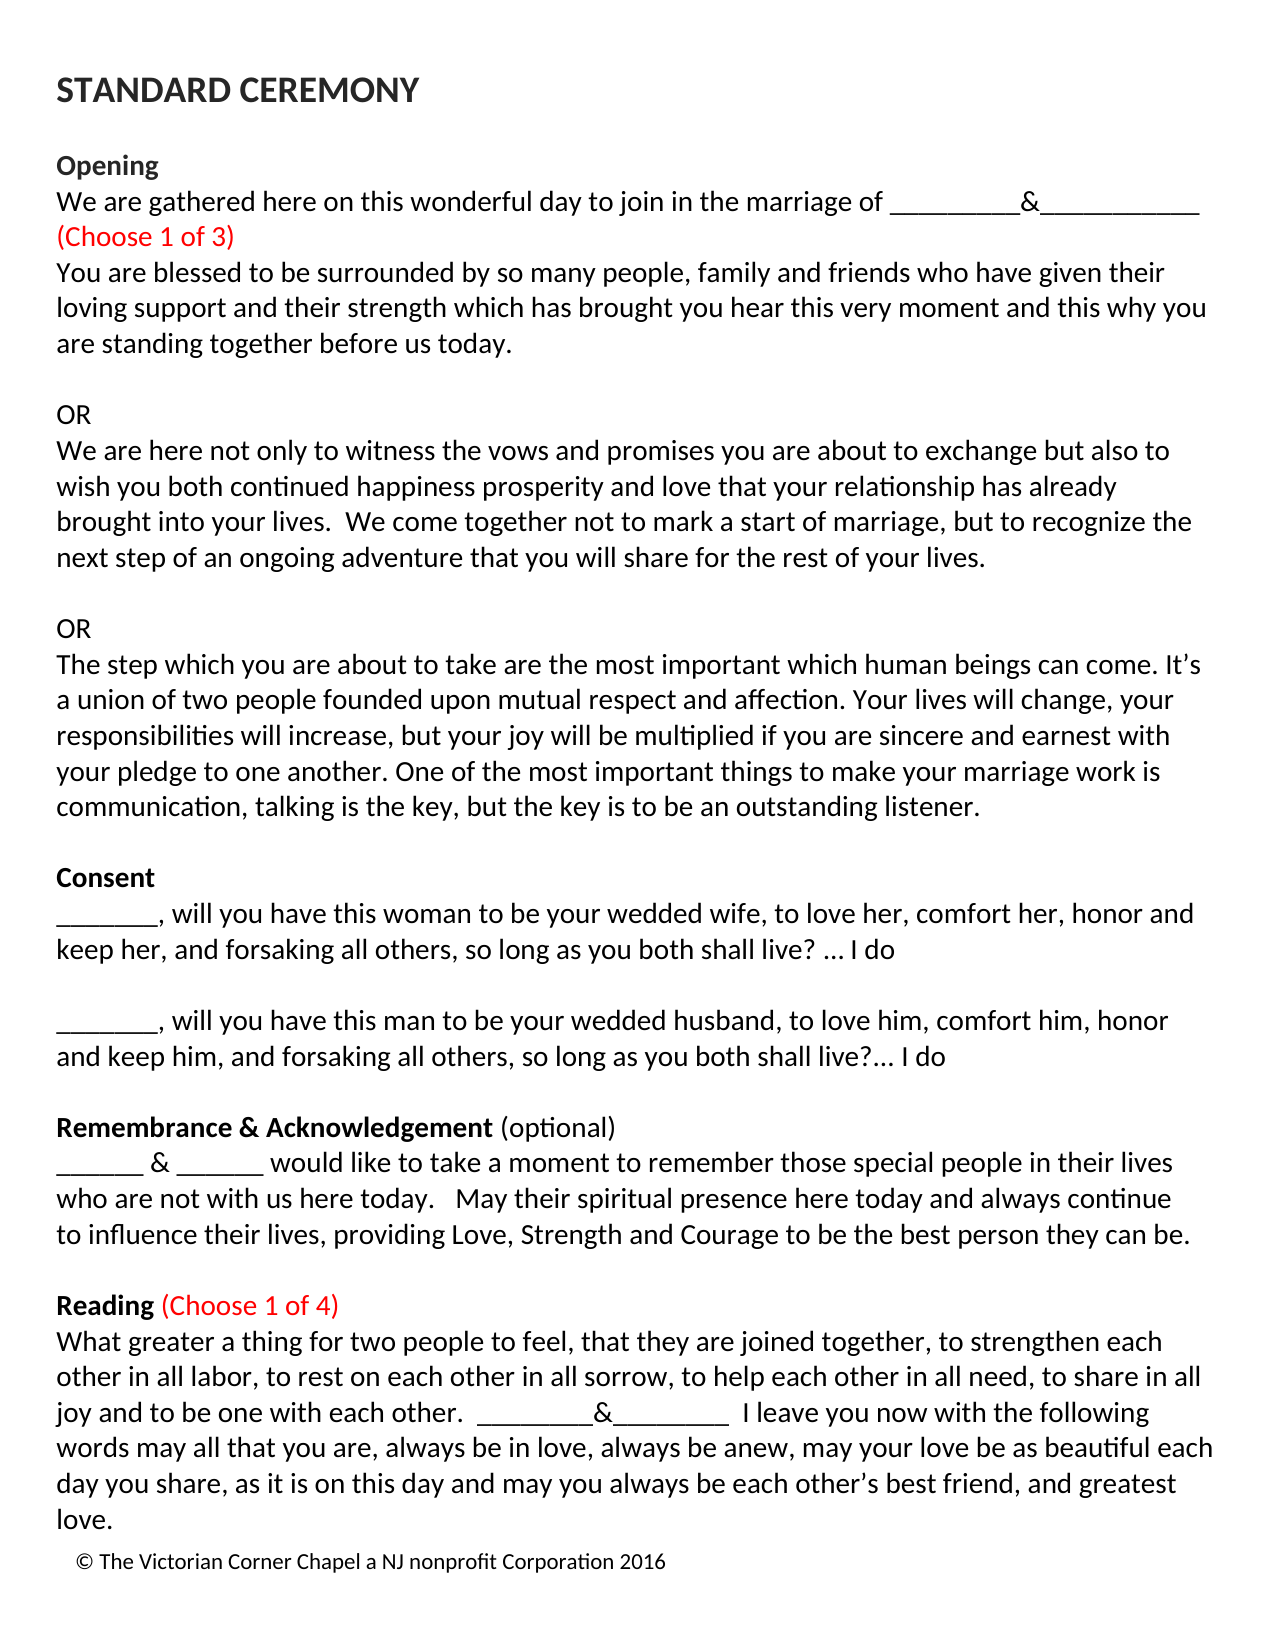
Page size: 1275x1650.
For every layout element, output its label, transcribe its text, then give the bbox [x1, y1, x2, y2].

text ______ & ______ would like to take a moment to remember those special people in their lives who are not with us here today. May their spiritual presence here today and always continue to influence their lives, providing Love, Strength and Courage to be the best person they can be. [56, 1144, 1200, 1251]
text Remembrance & Acknowledgement (optional) [56, 1109, 1200, 1144]
text STANDARD CEREMONY [56, 66, 1219, 111]
text You are blessed to be surrounded by so many people, family and friends who have given their loving support and their strength which has brought you hear this very moment and this why you are standing together before us today. [56, 254, 1219, 361]
text Reading (Choose 1 of 4) [56, 1287, 1219, 1323]
text _______, will you have this woman to be your wedded wife, to love her, comfort her, honor and keep her, and forsaking all others, so long as you both shall live? … I do [56, 895, 1219, 966]
text Opening [56, 147, 1219, 183]
text The step which you are about to take are the most important which human beings can come. It’s a union of two people founded upon mutual respect and affection. Your lives will change, your responsibilities will increase, but your joy will be multiplied if you are sincere and earnest with your pledge to one another. One of the most important things to make your marriage work is communication, talking is the key, but the key is to be an outstanding listener. [56, 646, 1219, 824]
text _______, will you have this man to be your wedded husband, to love him, comfort him, honor and keep him, and forsaking all others, so long as you both shall live?... I do [56, 1002, 1219, 1073]
text (Choose 1 of 3) [56, 218, 1219, 254]
text OR [56, 396, 1219, 432]
text What greater a thing for two people to feel, that they are joined together, to strengthen each other in all labor, to rest on each other in all sorrow, to help each other in all need, to share in all joy and to be one with each other. ________&________ I leave you now with the following words may all that you are, always be in love, always be anew, may your love be as beautiful each day you share, as it is on this day and may you always be each other’s best friend, and greatest love. [56, 1323, 1219, 1536]
text We are gathered here on this wonderful day to join in the marriage of _________&___________ [56, 183, 1219, 218]
text OR [56, 610, 1219, 646]
text Consent [56, 859, 1219, 895]
text We are here not only to witness the vows and promises you are about to exchange but also to wish you both continued happiness prosperity and love that your relationship has already brought into your lives. We come together not to mark a start of marriage, but to recognize the next step of an ongoing adventure that you will share for the rest of your lives. [56, 432, 1219, 574]
